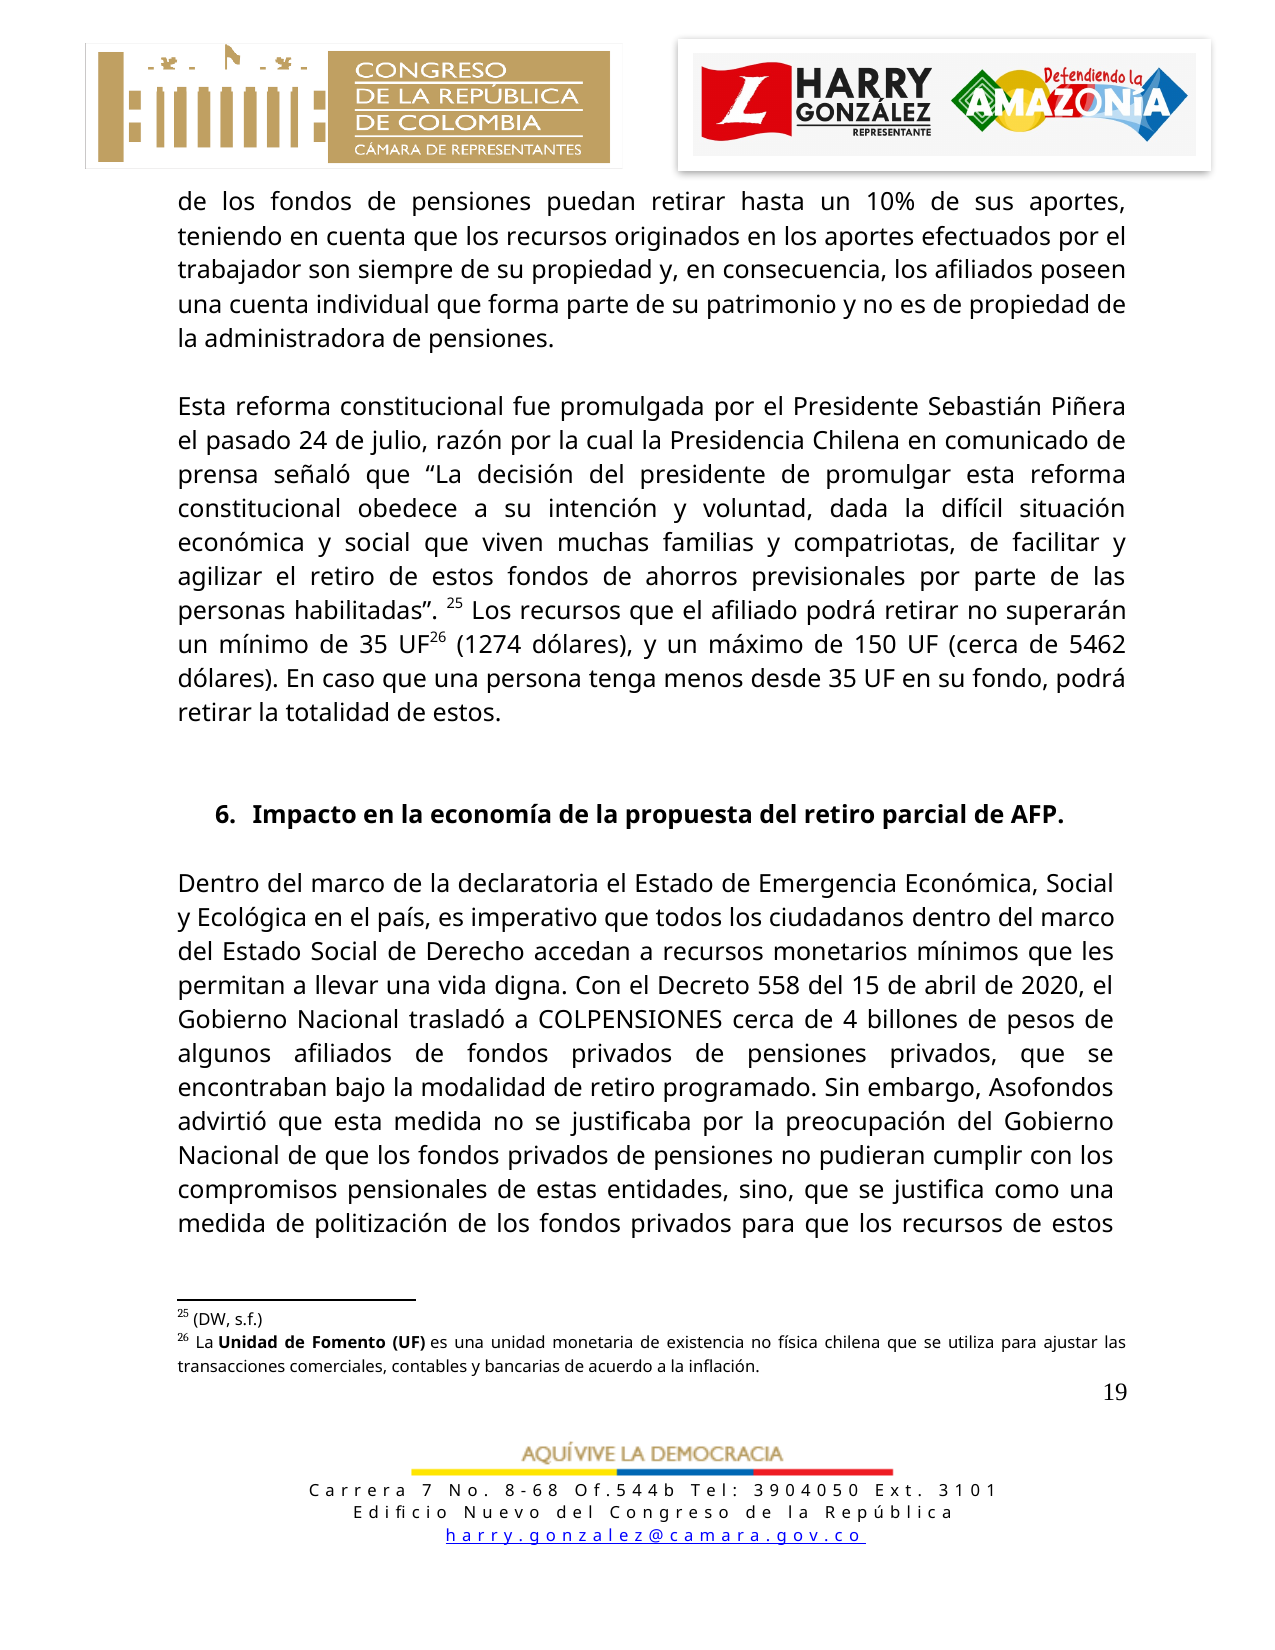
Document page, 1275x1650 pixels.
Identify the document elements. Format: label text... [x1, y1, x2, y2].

picture [85, 43, 623, 169]
text Esta reforma constitucional fue promulgada por el Presidente Sebastián Piñera el pasado 24 de julio, razón por la cual la Presidencia Chilena en comunicado de prensa señaló que “La decisión del presidente de promulgar esta reforma constitucional obedece a su intención y voluntad, dada la difícil situación económica y social que viven muchas familias y compatriotas, de facilitar y agilizar el retiro de estos fondos de ahorros previsionales por parte de las personas habilitadas”. Los recursos que el afiliado podrá retirar no superarán un mínimo de 35 UF (1274 dólares), y un máximo de 150 UF (cerca de 5462 dólares). En caso que una persona tenga menos desde 35 UF en su fondo, podrá retirar la totalidad de estos. [177, 388, 1127, 491]
picture [396, 1434, 908, 1479]
text Esta reforma constitucional fue promulgada por el Presidente Sebastián Piñera el pasado 24 de julio, razón por la cual la Presidencia Chilena en comunicado de prensa señaló que “La decisión del presidente de promulgar esta reforma constitucional obedece a su intención y voluntad, dada la difícil situación económica y social que viven muchas familias y compatriotas, de facilitar y agilizar el retiro de estos fondos de ahorros previsionales por parte de las personas habilitadas”. Los recursos que el afiliado podrá retirar no superarán un mínimo de 35 UF (1274 dólares), y un máximo de 150 UF (cerca de 5462 dólares). En caso que una persona tenga menos desde 35 UF en su fondo, podrá retirar la totalidad de estos. [177, 593, 1127, 729]
list Impacto en la economía de la propuesta del retiro parcial de AFP. [215, 797, 1115, 831]
picture [693, 53, 1196, 156]
